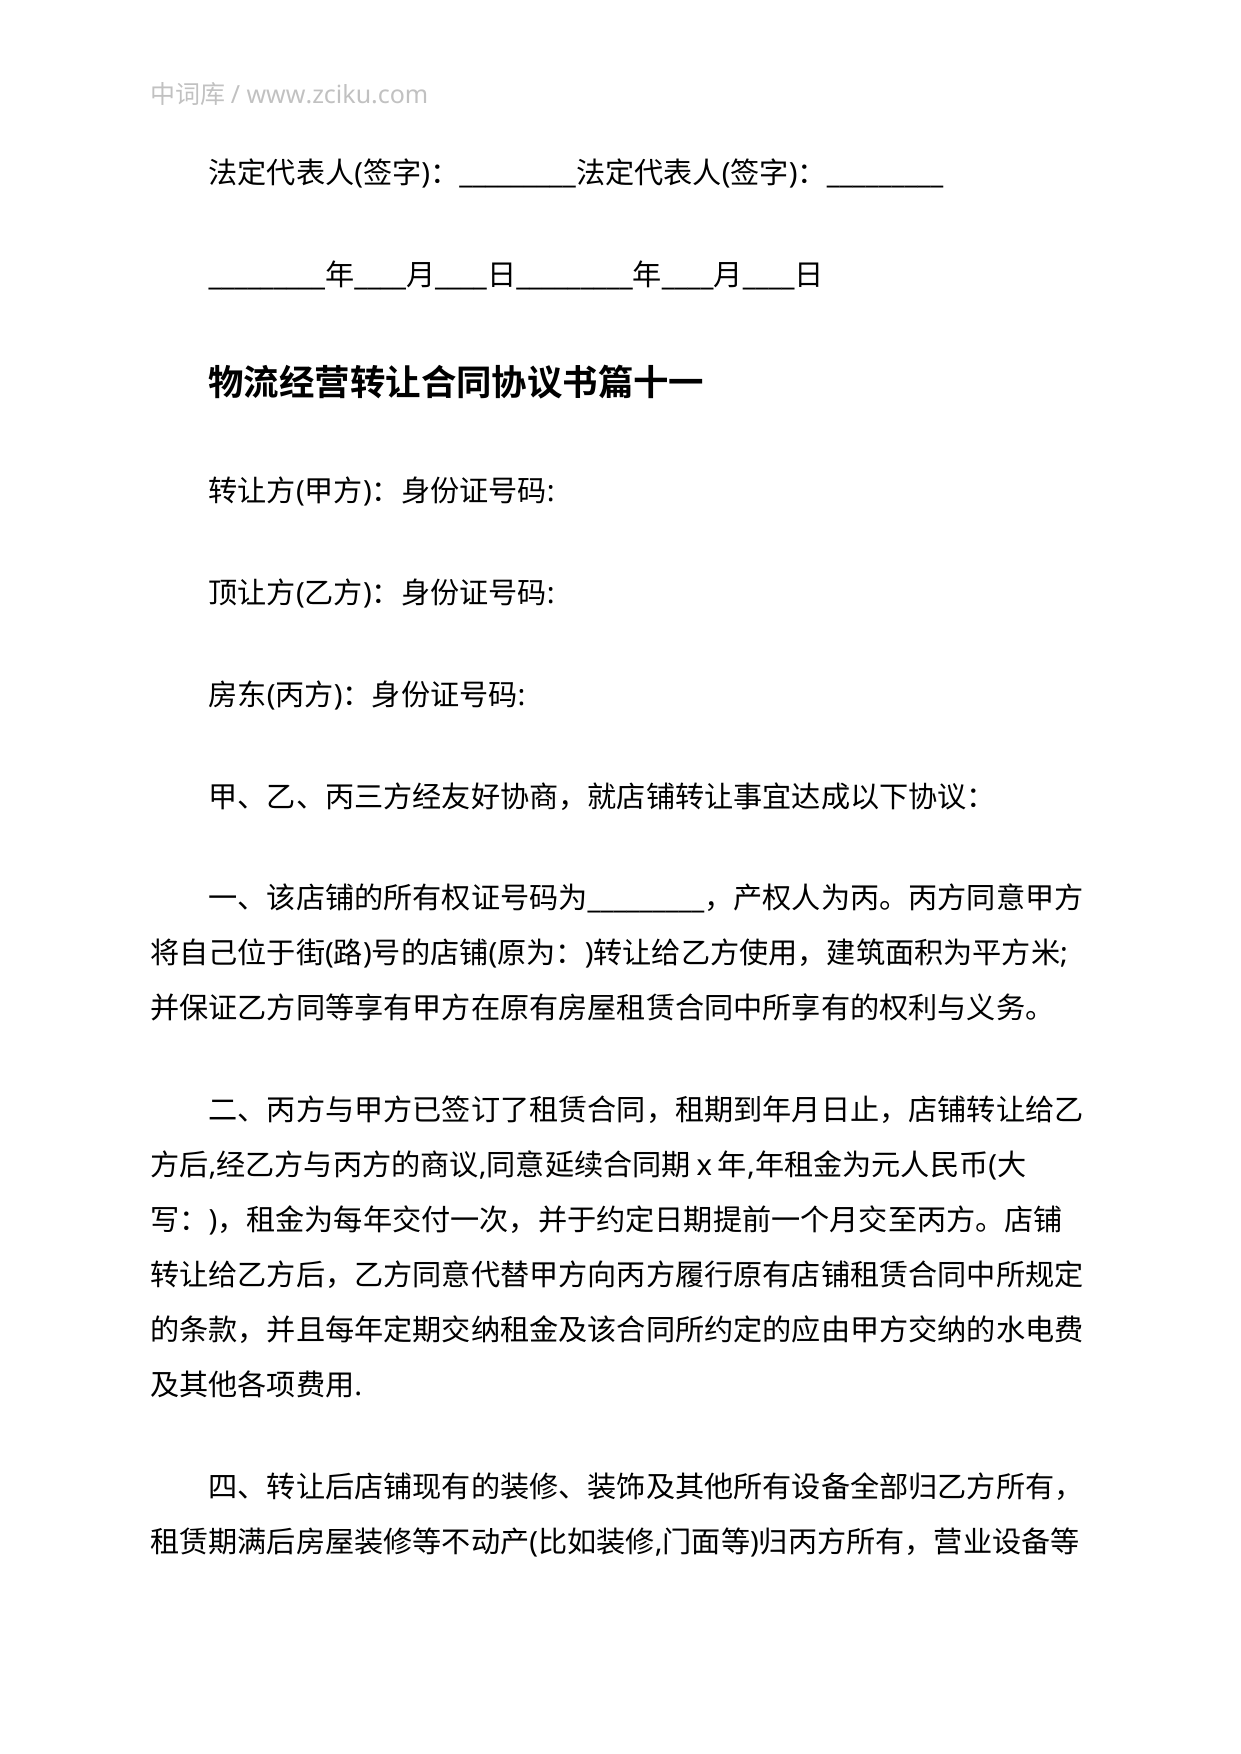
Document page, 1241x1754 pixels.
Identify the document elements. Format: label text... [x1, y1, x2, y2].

text 甲、乙、丙三方经友好协商，就店铺转让事宜达成以下协议： [150, 773, 1090, 816]
text 一、该店铺的所有权证号码为_________，产权人为丙。丙方同意甲方将自己位于街(路)号的店铺(原为：)转让给乙方使用，建筑面积为平方米;并保证乙方同等享有甲方在原有房屋租赁合同中所享有的权利与义务。 [150, 875, 1090, 1027]
text _________年____月____日_________年____月____日 [150, 252, 1090, 294]
text 顶让方(乙方)：身份证号码: [150, 569, 1090, 612]
text 房东(丙方)：身份证号码: [150, 671, 1090, 714]
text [150, 1463, 1090, 1561]
text 物流经营转让合同协议书篇十一 [150, 354, 1090, 405]
text 转让方(甲方)：身份证号码: [150, 467, 1090, 510]
text 二、丙方与甲方已签订了租赁合同，租期到年月日止，店铺转让给乙方后,经乙方与丙方的商议,同意延续合同期x年,年租金为元人民币(大写：)，租金为每年交付一次，并于约定日期提前一个月交至丙方。店铺转让给乙方后，乙方同意代替甲方向丙方履行原有店铺租赁合同中所规定的条款，并且每年定期交纳租金及该合同所约定的应由甲方交纳的水电费及其他各项费用. [150, 1087, 1090, 1404]
text 法定代表人(签字)：_________法定代表人(签字)：_________ [150, 150, 1090, 192]
